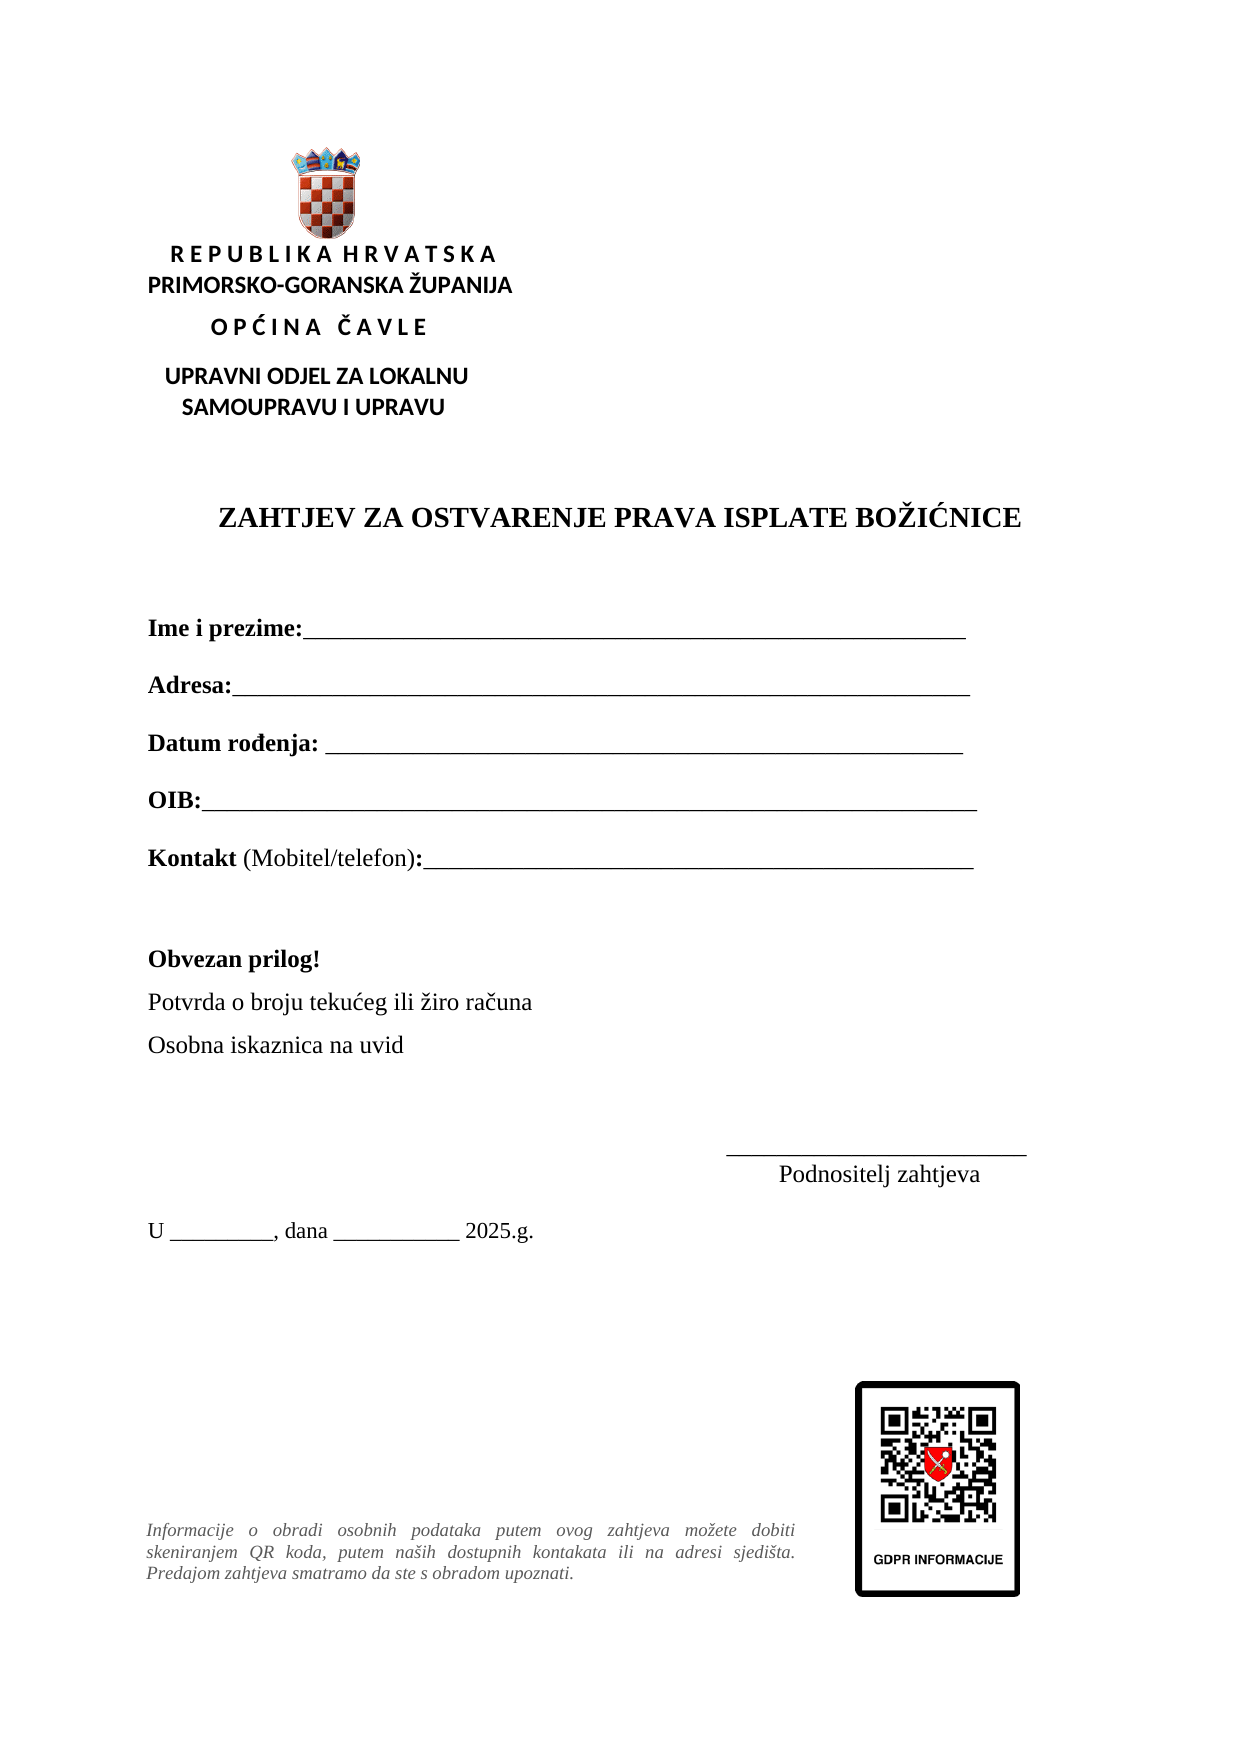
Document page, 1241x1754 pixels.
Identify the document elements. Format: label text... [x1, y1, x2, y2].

text ________________________ [516, 1131, 1093, 1159]
picture [291, 147, 360, 239]
text Potvrda o broju tekućeg ili žiro računa [148, 987, 1093, 1016]
text Datum rođenja: ___________________________________________________ [148, 728, 1093, 757]
text Obvezan prilog! [148, 944, 1093, 972]
text Kontakt (Mobitel/telefon):____________________________________________ [148, 843, 1093, 872]
subtitle R E P U B L I K A H R V A T S K A [148, 238, 1093, 269]
picture [855, 1381, 1020, 1597]
text Podnositelj zahtjeva [516, 1159, 1093, 1188]
subtitle UPRAVNI ODJEL ZA LOKALNU SAMOUPRAVU I UPRAVU [148, 360, 1093, 421]
text Adresa:___________________________________________________________ [148, 671, 1093, 699]
subtitle ZAHTJEV ZA OSTVARENJE PRAVA ISPLATE BOŽIĆNICE [148, 500, 1093, 534]
subtitle PRIMORSKO-GORANSKA ŽUPANIJA [148, 269, 1093, 299]
text OIB:______________________________________________________________ [148, 786, 1093, 814]
text Ime i prezime:_____________________________________________________ [148, 613, 1093, 642]
text Osobna iskaznica na uvid [148, 1030, 1093, 1059]
text U _________, dana ___________ 2025.g. [148, 1217, 1093, 1243]
